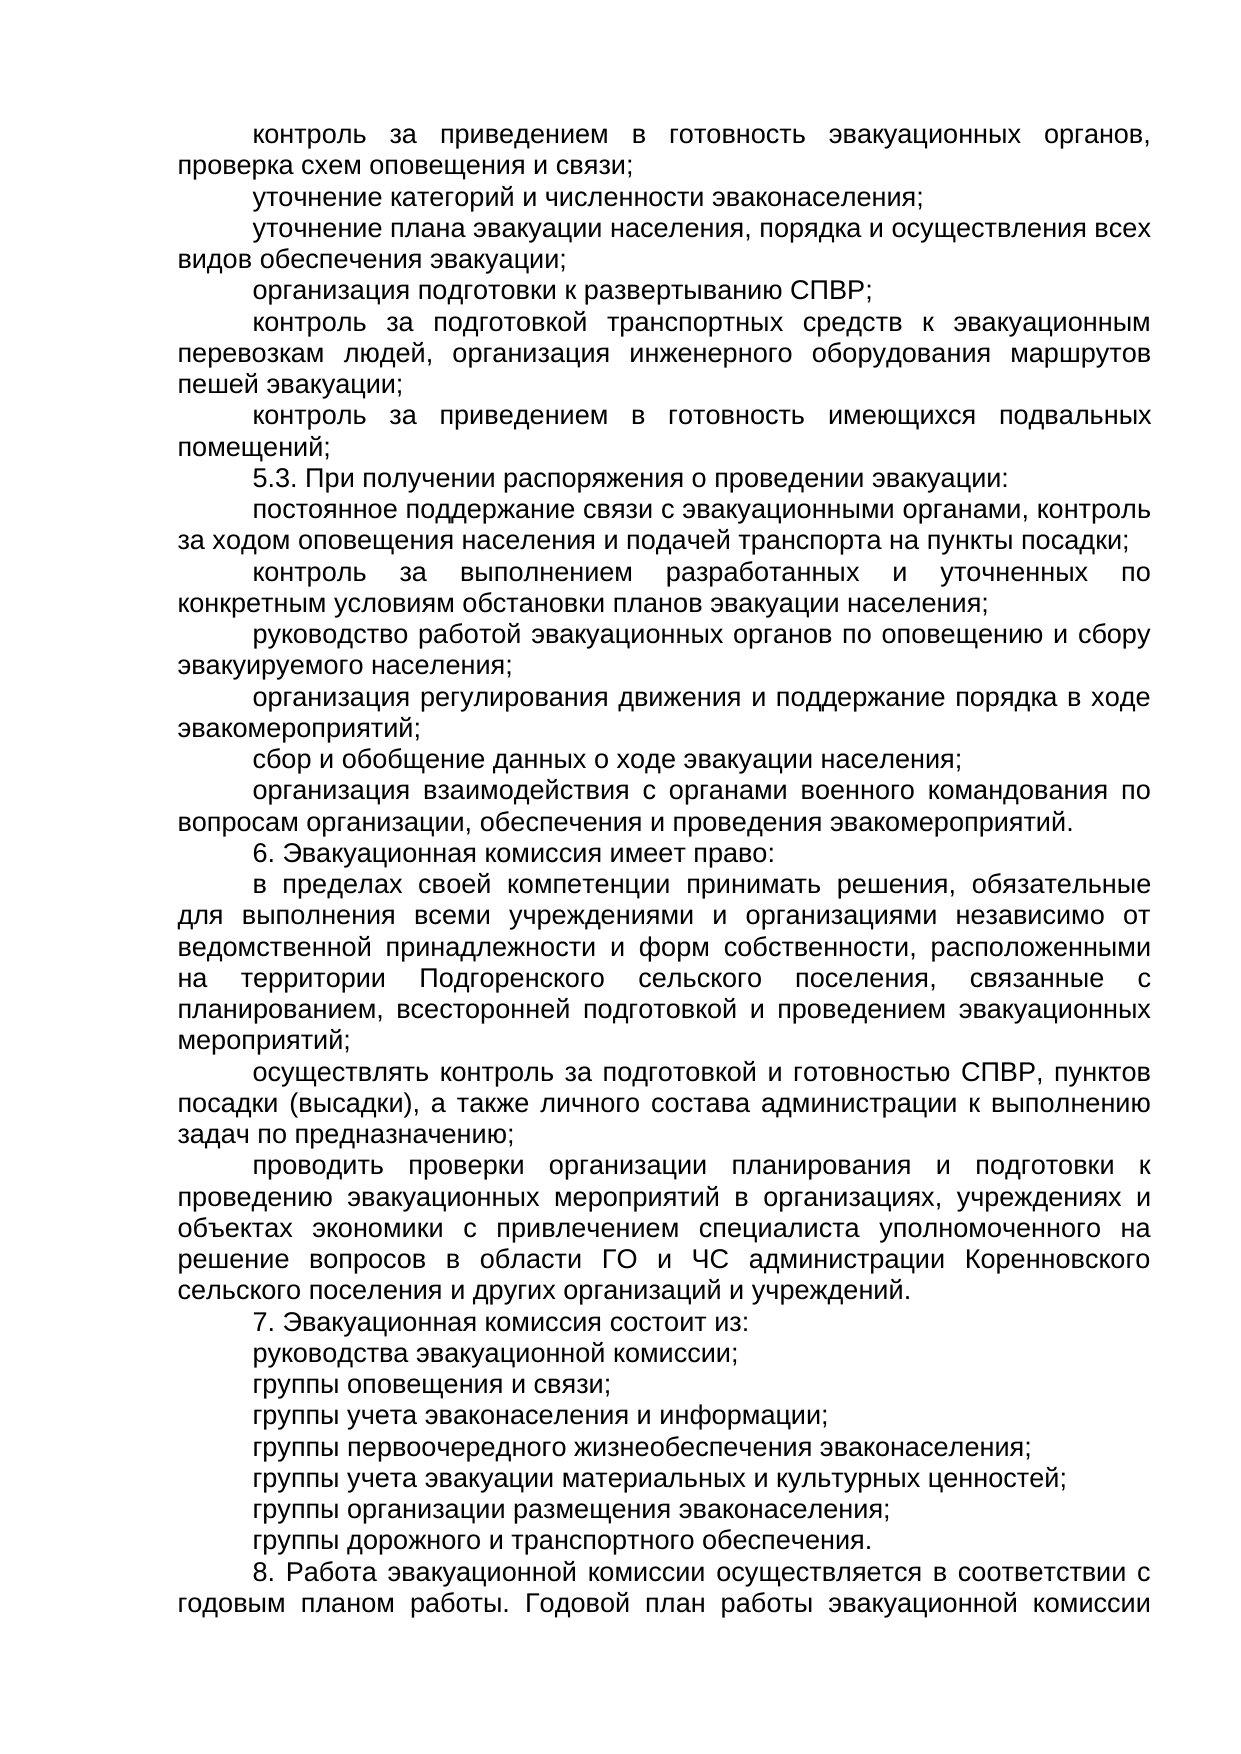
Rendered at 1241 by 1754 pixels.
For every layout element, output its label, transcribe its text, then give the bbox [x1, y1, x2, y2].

text 5.3. При получении распоряжения о проведении эвакуации: [177, 462, 1152, 493]
text группы организации размещения эваконаселения; [177, 1493, 1152, 1524]
text 7. Эвакуационная комиссия состоит из: [177, 1306, 1152, 1337]
text контроль за подготовкой транспортных средств к эвакуационным перевозкам людей, организация инженерного оборудования маршрутов пешей эвакуации; [177, 306, 1152, 399]
text руководства эвакуационной комиссии; [177, 1337, 1152, 1368]
text в пределах своей компетенции принимать решения, обязательные для выполнения всеми учреждениями и организациями независимо от ведомственной принадлежности и форм собственности, расположенными на территории Подгоренского сельского поселения, связанные с планированием, всесторонней подготовкой и проведением эвакуационных мероприятий; [177, 868, 1152, 1056]
text уточнение плана эвакуации населения, порядка и осуществления всех видов обеспечения эвакуации; [177, 212, 1152, 274]
text контроль за приведением в готовность имеющихся подвальных помещений; [177, 399, 1152, 462]
text постоянное поддержание связи с эвакуационными органами, контроль за ходом оповещения населения и подачей транспорта на пункты посадки; [177, 493, 1152, 556]
text проводить проверки организации планирования и подготовки к проведению эвакуационных мероприятий в организациях, учреждениях и объектах экономики с привлечением специалиста уполномоченного на решение вопросов в области ГО и ЧС администрации Коренновского сельского поселения и других организаций и учреждений. [177, 1149, 1152, 1306]
text руководство работой эвакуационных органов по оповещению и сбору эвакуируемого населения; [177, 618, 1152, 681]
text группы оповещения и связи; [177, 1368, 1152, 1399]
text группы учета эвакуации материальных и культурных ценностей; [177, 1462, 1152, 1493]
text группы первоочередного жизнеобеспечения эваконаселения; [177, 1431, 1152, 1462]
text осуществлять контроль за подготовкой и готовностью СПВР, пунктов посадки (высадки), а также личного состава администрации к выполнению задач по предназначению; [177, 1056, 1152, 1149]
text организация взаимодействия с органами военного командования по вопросам организации, обеспечения и проведения эвакомероприятий. [177, 774, 1152, 837]
text контроль за приведением в готовность эвакуационных органов, проверка схем оповещения и связи; [177, 118, 1152, 181]
text уточнение категорий и численности эваконаселения; [177, 181, 1152, 212]
text организация подготовки к развертыванию СПВР; [177, 274, 1152, 306]
text 6. Эвакуационная комиссия имеет право: [177, 837, 1152, 868]
text контроль за выполнением разработанных и уточненных по конкретным условиям обстановки планов эвакуации населения; [177, 556, 1152, 618]
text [177, 1556, 1152, 1618]
text группы учета эваконаселения и информации; [177, 1399, 1152, 1431]
text группы дорожного и транспортного обеспечения. [177, 1524, 1152, 1556]
text сбор и обобщение данных о ходе эвакуации населения; [177, 743, 1152, 774]
text организация регулирования движения и поддержание порядка в ходе эвакомероприятий; [177, 681, 1152, 743]
